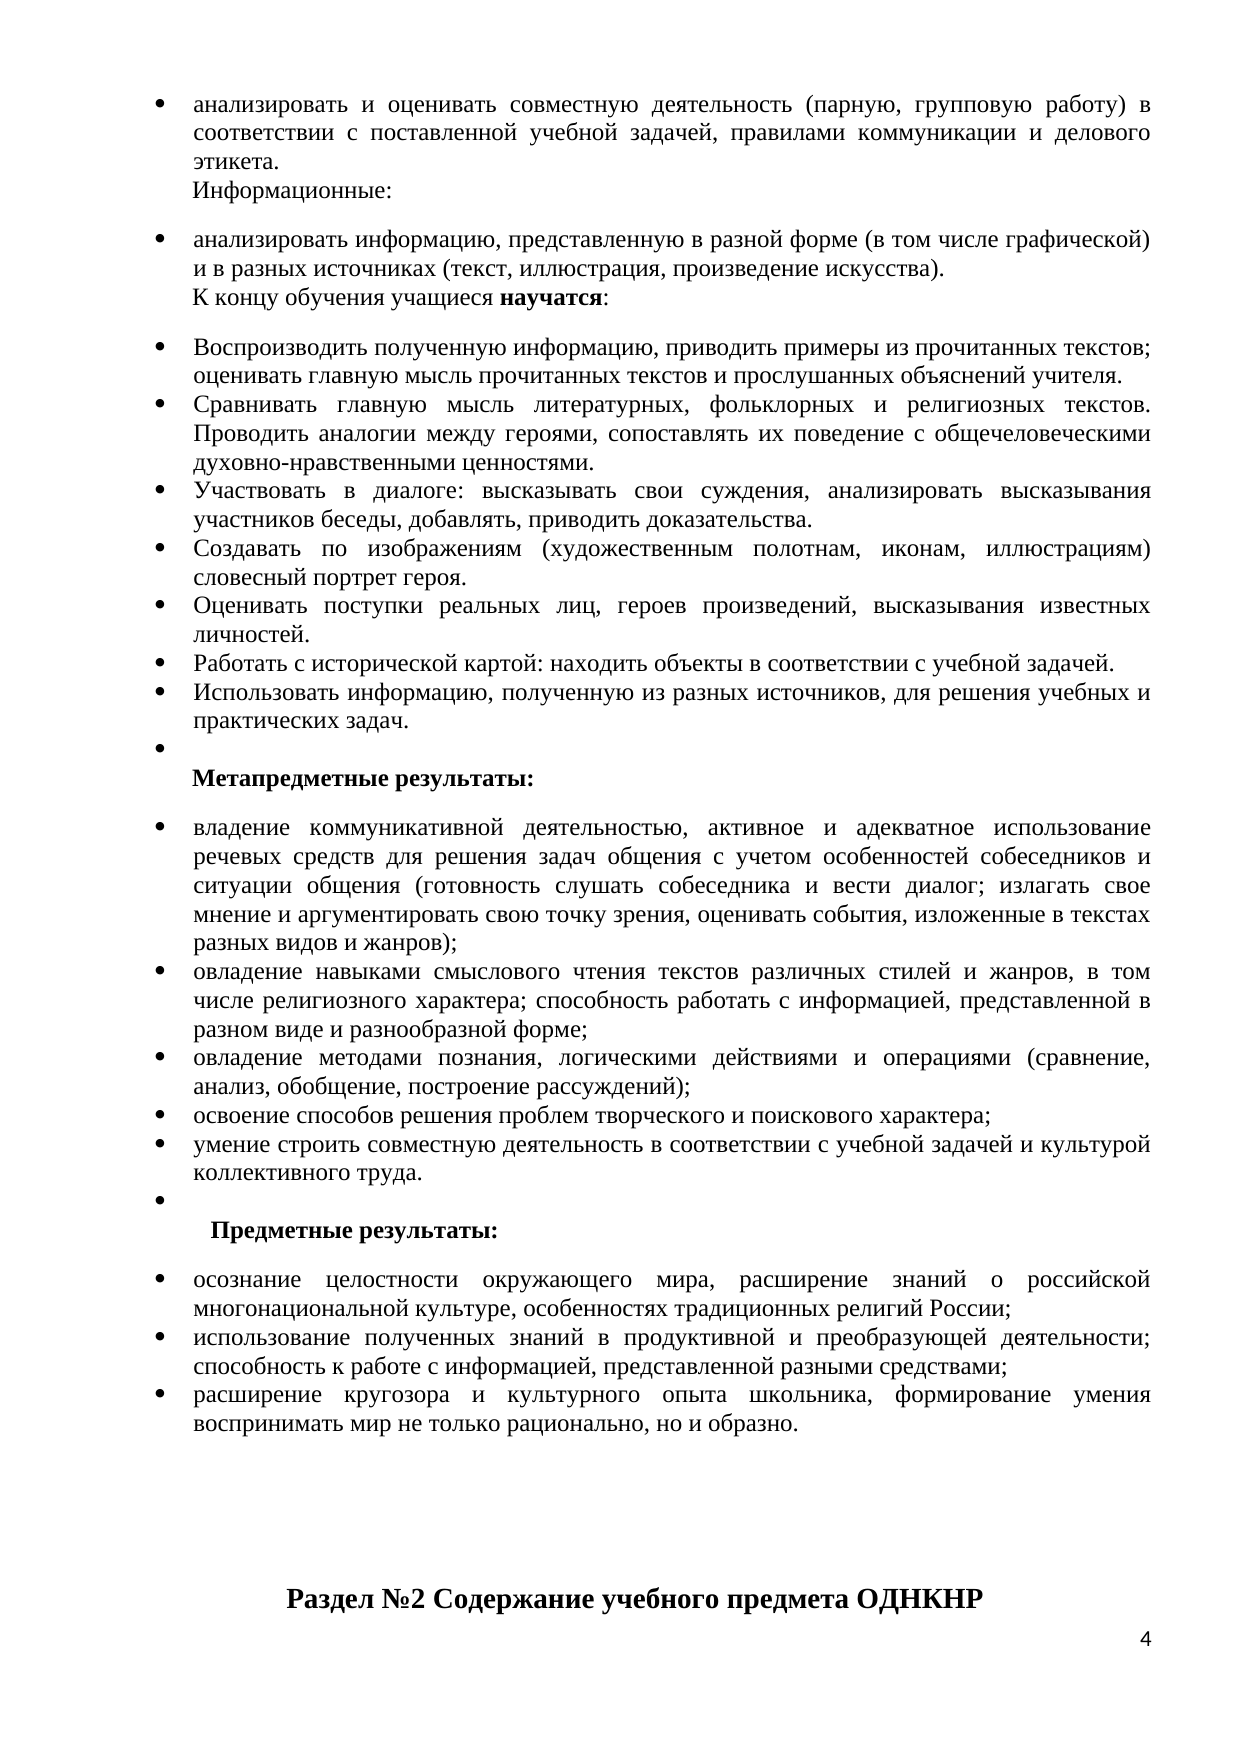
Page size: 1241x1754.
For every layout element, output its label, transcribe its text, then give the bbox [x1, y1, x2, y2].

text Раздел №2 Содержание учебного предмета ОДНКНР [118, 1581, 1152, 1614]
text Метапредметные результаты: [118, 763, 1152, 792]
list расширение кругозора и культурного опыта школьника, формирование умения воспринимать мир не только рационально, но и образно. [156, 1379, 1152, 1437]
list умение строить совместную деятельность в соответствии с учебной задачей и культурой коллективного труда. [156, 1129, 1152, 1186]
list анализировать информацию, представленную в разной форме (в том числе графической) и в разных источниках (текст, иллюстрация, произведение искусства). [156, 224, 1152, 282]
text Предметные результаты: [118, 1215, 1152, 1244]
list Использовать информацию, полученную из разных источников, для решения учебных и практических задач. [156, 677, 1152, 734]
text Информационные: [118, 175, 1152, 204]
list Сравнивать главную мысль литературных, фольклорных и религиозных текстов. Проводить аналогии между героями, сопоставлять их поведение с общечеловеческими духовно-нравственными ценностями. [156, 389, 1152, 475]
list Создавать по изображениям (художественным полотнам, иконам, иллюстрациям) словесный портрет героя. [156, 533, 1152, 590]
list осознание целостности окружающего мира, расширение знаний о российской многонациональной культуре, особенностях традиционных религий России; [156, 1264, 1152, 1322]
text К концу обучения учащиеся научатся: [118, 282, 1152, 311]
list освоение способов решения проблем творческого и поискового характера; [156, 1100, 1152, 1129]
list овладение методами познания, логическими действиями и операциями (сравнение, анализ, обобщение, построение рассуждений); [156, 1042, 1152, 1100]
list Воспроизводить полученную информацию, приводить примеры из прочитанных текстов; оценивать главную мысль прочитанных текстов и прослушанных объяснений учителя. [156, 332, 1152, 389]
list использование полученных знаний в продуктивной и преобразующей деятельности; способность к работе с информацией, представленной разными средствами; [156, 1322, 1152, 1379]
list Участвовать в диалоге: высказывать свои суждения, анализировать высказывания участников беседы, добавлять, приводить доказательства. [156, 475, 1152, 533]
list Оценивать поступки реальных лиц, героев произведений, высказывания известных личностей. [156, 590, 1152, 648]
list анализировать и оценивать совместную деятельность (парную, групповую работу) в соответствии с поставленной учебной задачей, правилами коммуникации и делового этикета. [156, 89, 1152, 175]
list овладение навыками смыслового чтения текстов различных стилей и жанров, в том числе религиозного характера; способность работать с информацией, представленной в разном виде и разнообразной форме; [156, 956, 1152, 1042]
list владение коммуникативной деятельностью, активное и адекватное использование речевых средств для решения задач общения с учетом особенностей собеседников и ситуации общения (готовность слушать собеседника и вести диалог; излагать свое мнение и аргументировать свою точку зрения, оценивать события, изложенные в текстах разных видов и жанров); [156, 812, 1152, 956]
list Работать с исторической картой: находить объекты в соответствии с учебной задачей. [156, 648, 1152, 677]
